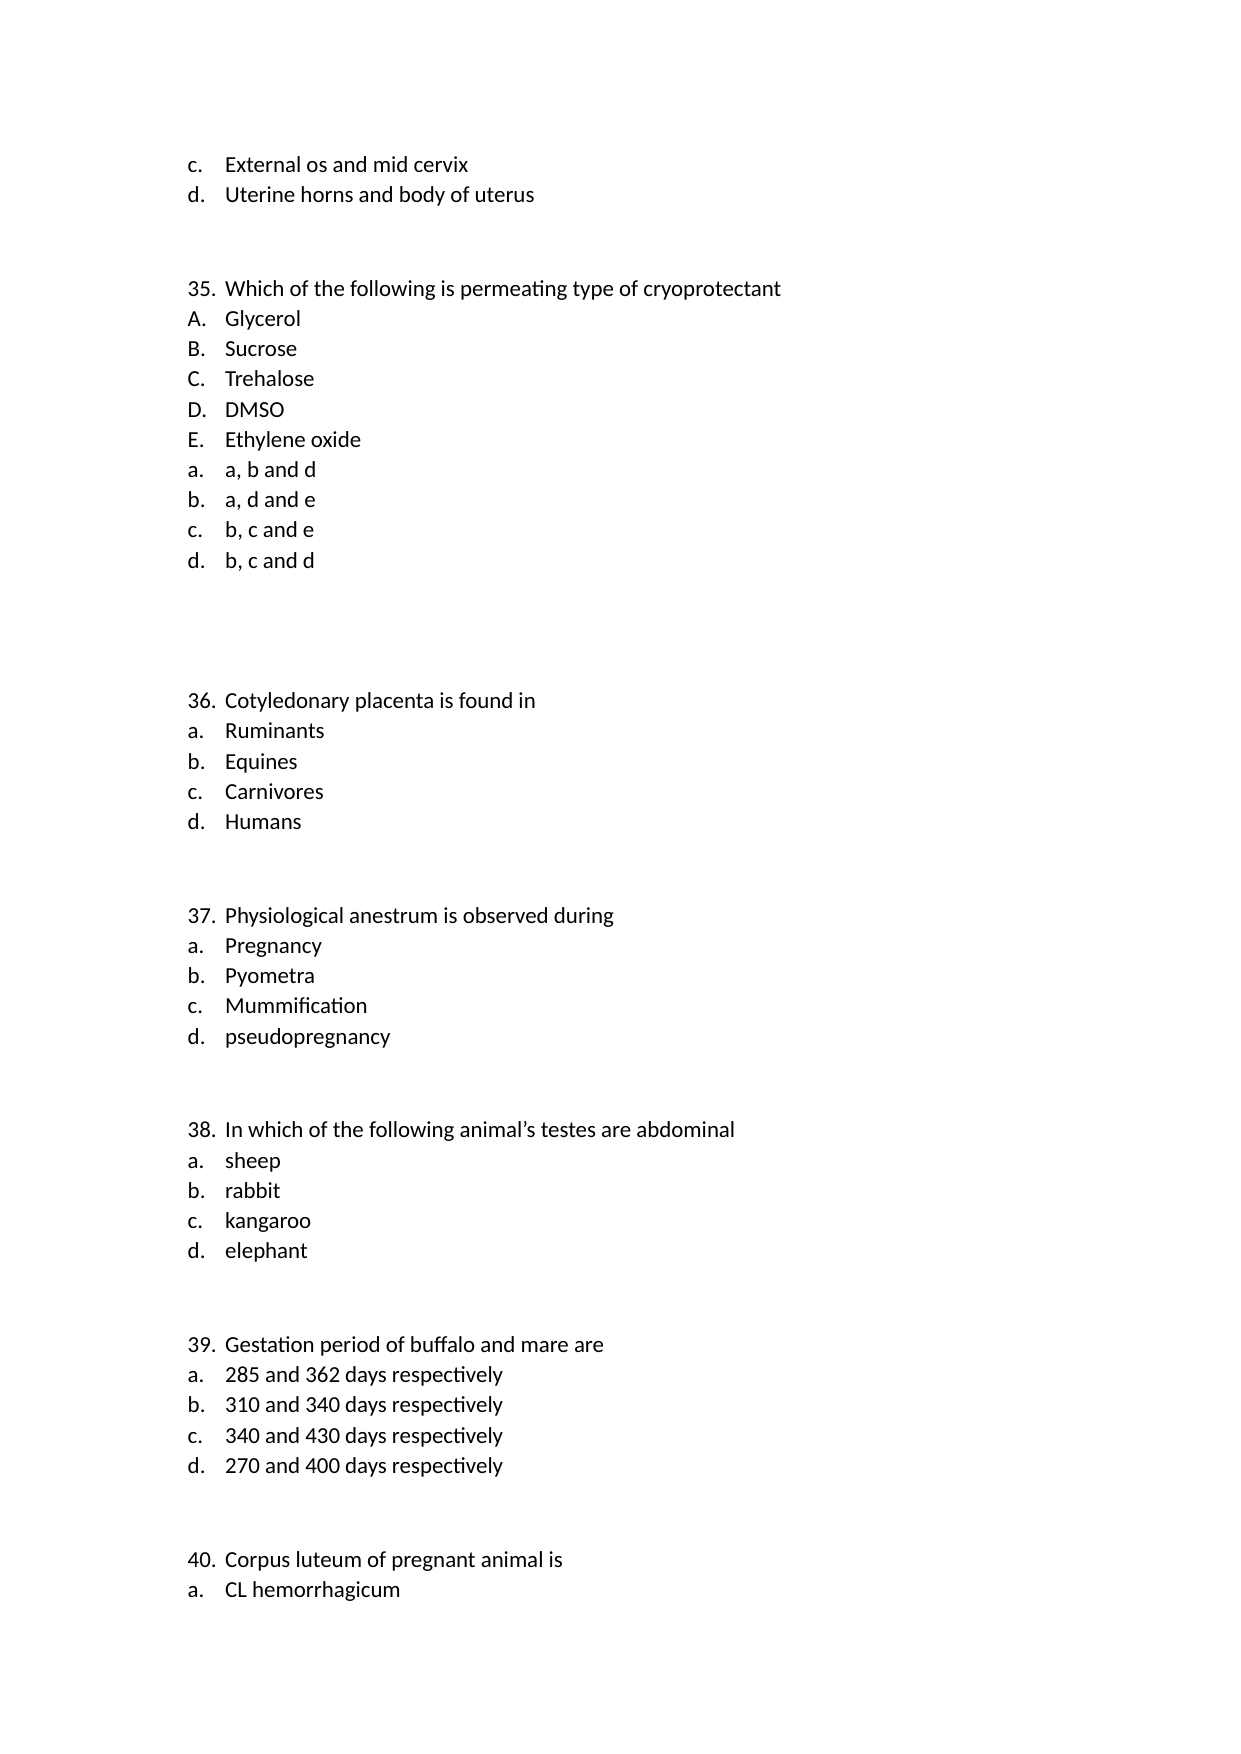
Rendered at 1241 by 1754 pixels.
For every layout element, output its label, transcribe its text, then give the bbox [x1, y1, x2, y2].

list kangaroo [187, 1206, 1090, 1234]
list 310 and 340 days respectively [187, 1391, 1090, 1419]
list Gestation period of buffalo and mare are [187, 1330, 1090, 1358]
list a, d and e [187, 485, 1090, 513]
list Uterine horns and body of uterus [187, 180, 1090, 208]
list elephant [187, 1236, 1090, 1264]
list 285 and 362 days respectively [187, 1360, 1090, 1388]
list CL hemorrhagicum [187, 1575, 1090, 1603]
list Mummification [187, 992, 1090, 1020]
list b, c and e [187, 516, 1090, 544]
list b, c and d [187, 546, 1090, 574]
list sheep [187, 1146, 1090, 1174]
list Ruminants [187, 717, 1090, 745]
list Ethylene oxide [187, 425, 1090, 453]
list DMSO [187, 395, 1090, 423]
list External os and mid cervix [187, 150, 1090, 178]
list Carnivores [187, 777, 1090, 805]
list Cotyledonary placenta is found in [187, 686, 1090, 714]
list a, b and d [187, 455, 1090, 483]
list 270 and 400 days respectively [187, 1451, 1090, 1479]
list Sucrose [187, 334, 1090, 362]
list Glycerol [187, 304, 1090, 332]
list Pyometra [187, 961, 1090, 989]
list Which of the following is permeating type of cryoprotectant [187, 274, 1090, 302]
list In which of the following animal’s testes are abdominal [187, 1116, 1090, 1144]
list Trehalose [187, 364, 1090, 393]
list rabbit [187, 1176, 1090, 1204]
list Physiological anestrum is observed during [187, 901, 1090, 929]
list pseudopregnancy [187, 1022, 1090, 1050]
list Pregnancy [187, 931, 1090, 959]
list Humans [187, 807, 1090, 835]
list Equines [187, 747, 1090, 775]
list Corpus luteum of pregnant animal is [187, 1545, 1090, 1573]
list 340 and 430 days respectively [187, 1421, 1090, 1449]
